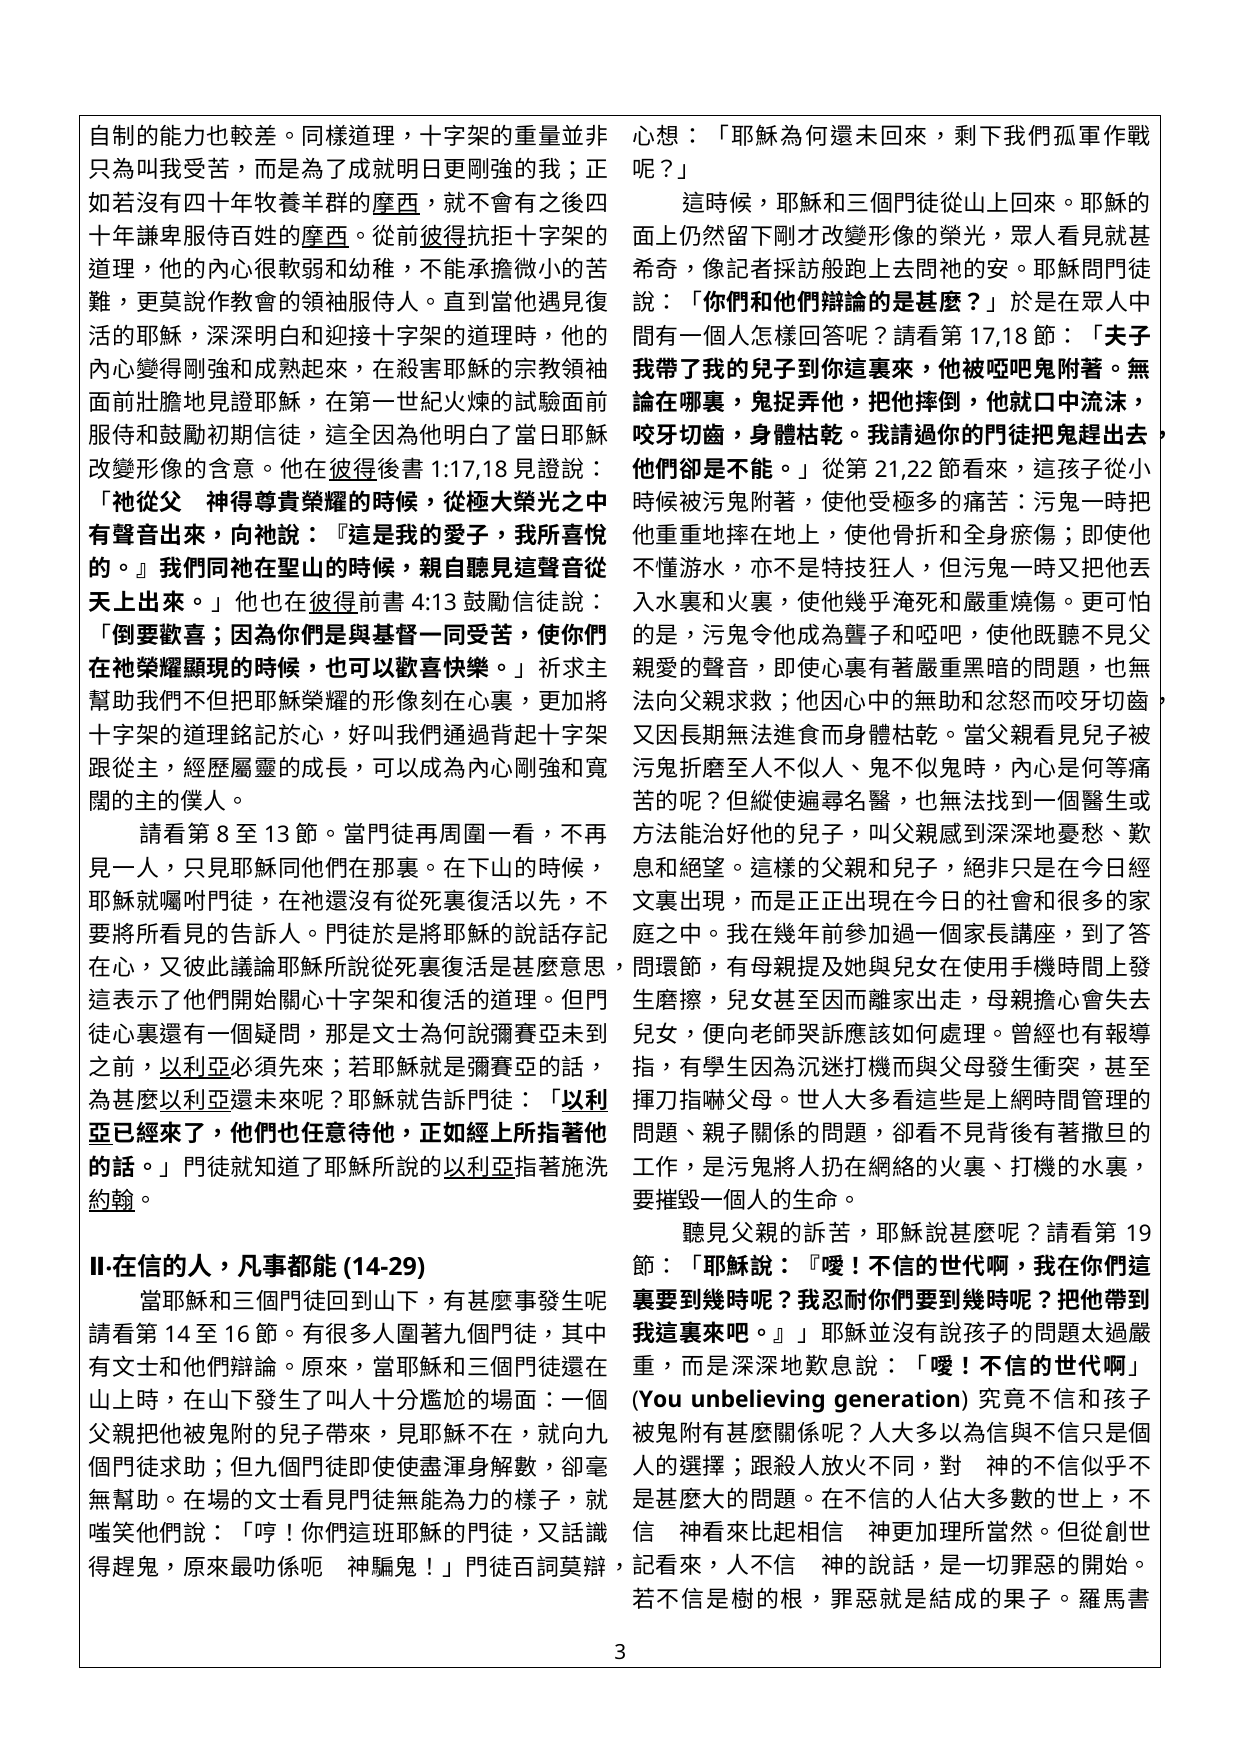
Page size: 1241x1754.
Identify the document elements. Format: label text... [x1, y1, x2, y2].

text 當耶穌和三個門徒回到山下，有甚麼事發生呢？請看第14至16節。有很多人圍著九個門徒，其中有文士和他們辯論。原來，當耶穌和三個門徒還在山上時，在山下發生了叫人十分尷尬的場面：一個父親把他被鬼附的兒子帶來，見耶穌不在，就向九個門徒求助；但九個門徒即使使盡渾身解數，卻毫無幫助。在場的文士看見門徒無能為力的樣子，就嗤笑他們說：「哼！你們這班耶穌的門徒，又話識得趕鬼，原來最叻係呃 神騙鬼！」門徒百詞莫辯，心想：「耶穌為何還未回來，剩下我們孤軍作戰呢？」 [89, 1282, 608, 1582]
text 請看第8至13節。當門徒再周圍一看，不再見一人，只見耶穌同他們在那裏。在下山的時候，耶穌就囑咐門徒，在祂還沒有從死裏復活以先，不要將所看見的告訴人。門徒於是將耶穌的說話存記在心，又彼此議論耶穌所說從死裏復活是甚麼意思，這表示了他們開始關心十字架和復活的道理。但門徒心裏還有一個疑問，那是文士為何說彌賽亞未到之前，以利亞必須先來；若耶穌就是彌賽亞的話，為甚麼以利亞還未來呢？耶穌就告訴門徒：「以利亞已經來了，他們也任意待他，正如經上所指著他的話。」門徒就知道了耶穌所說的以利亞指著施洗約翰。 [89, 816, 608, 1215]
text 當耶穌和三個門徒回到山下，有甚麼事發生呢？請看第14至16節。有很多人圍著九個門徒，其中有文士和他們辯論。原來，當耶穌和三個門徒還在山上時，在山下發生了叫人十分尷尬的場面：一個父親把他被鬼附的兒子帶來，見耶穌不在，就向九個門徒求助；但九個門徒即使使盡渾身解數，卻毫無幫助。在場的文士看見門徒無能為力的樣子，就嗤笑他們說：「哼！你們這班耶穌的門徒，又話識得趕鬼，原來最叻係呃 神騙鬼！」門徒百詞莫辯，心想：「耶穌為何還未回來，剩下我們孤軍作戰呢？」 [632, 118, 1152, 184]
text Ⅱ‧在信的人，凡事都能 (14-29) [89, 1246, 608, 1282]
text 這時候，耶穌和三個門徒從山上回來。耶穌的面上仍然留下剛才改變形像的榮光，眾人看見就甚希奇，像記者採訪般跑上去問祂的安。耶穌問門徒說：「你們和他們辯論的是甚麼？」於是在眾人中間有一個人怎樣回答呢？請看第17,18節：「夫子，我帶了我的兒子到你這裏來，他被啞吧鬼附著。無論在哪裏，鬼捉弄他，把他摔倒，他就口中流沫，咬牙切齒，身體枯乾。我請過你的門徒把鬼趕出去，他們卻是不能。」從第21,22節看來，這孩子從小時候被污鬼附著，使他受極多的痛苦：污鬼一時把他重重地摔在地上，使他骨折和全身瘀傷；即使他不懂游水，亦不是特技狂人，但污鬼一時又把他丟入水裏和火裏，使他幾乎淹死和嚴重燒傷。更可怕的是，污鬼令他成為聾子和啞吧，使他既聽不見父親愛的聲音，即使心裏有著嚴重黑暗的問題，也無法向父親求救；他因心中的無助和忿怒而咬牙切齒，又因長期無法進食而身體枯乾。當父親看見兒子被污鬼折磨至人不似人、鬼不似鬼時，內心是何等痛苦的呢？但縱使遍尋名醫，也無法找到一個醫生或方法能治好他的兒子，叫父親感到深深地憂愁、歎息和絕望。這樣的父親和兒子，絕非只是在今日經文裏出現，而是正正出現在今日的社會和很多的家庭之中。我在幾年前參加過一個家長講座，到了答問環節，有母親提及她與兒女在使用手機時間上發生磨擦，兒女甚至因而離家出走，母親擔心會失去兒女，便向老師哭訴應該如何處理。曾經也有報導指，有學生因為沉迷打機而與父母發生衝突，甚至揮刀指嚇父母。世人大多看這些是上網時間管理的問題、親子關係的問題，卻看不見背後有著撒旦的工作，是污鬼將人扔在網絡的火裏、打機的水裏，要摧毀一個人的生命。 [632, 184, 1152, 1215]
